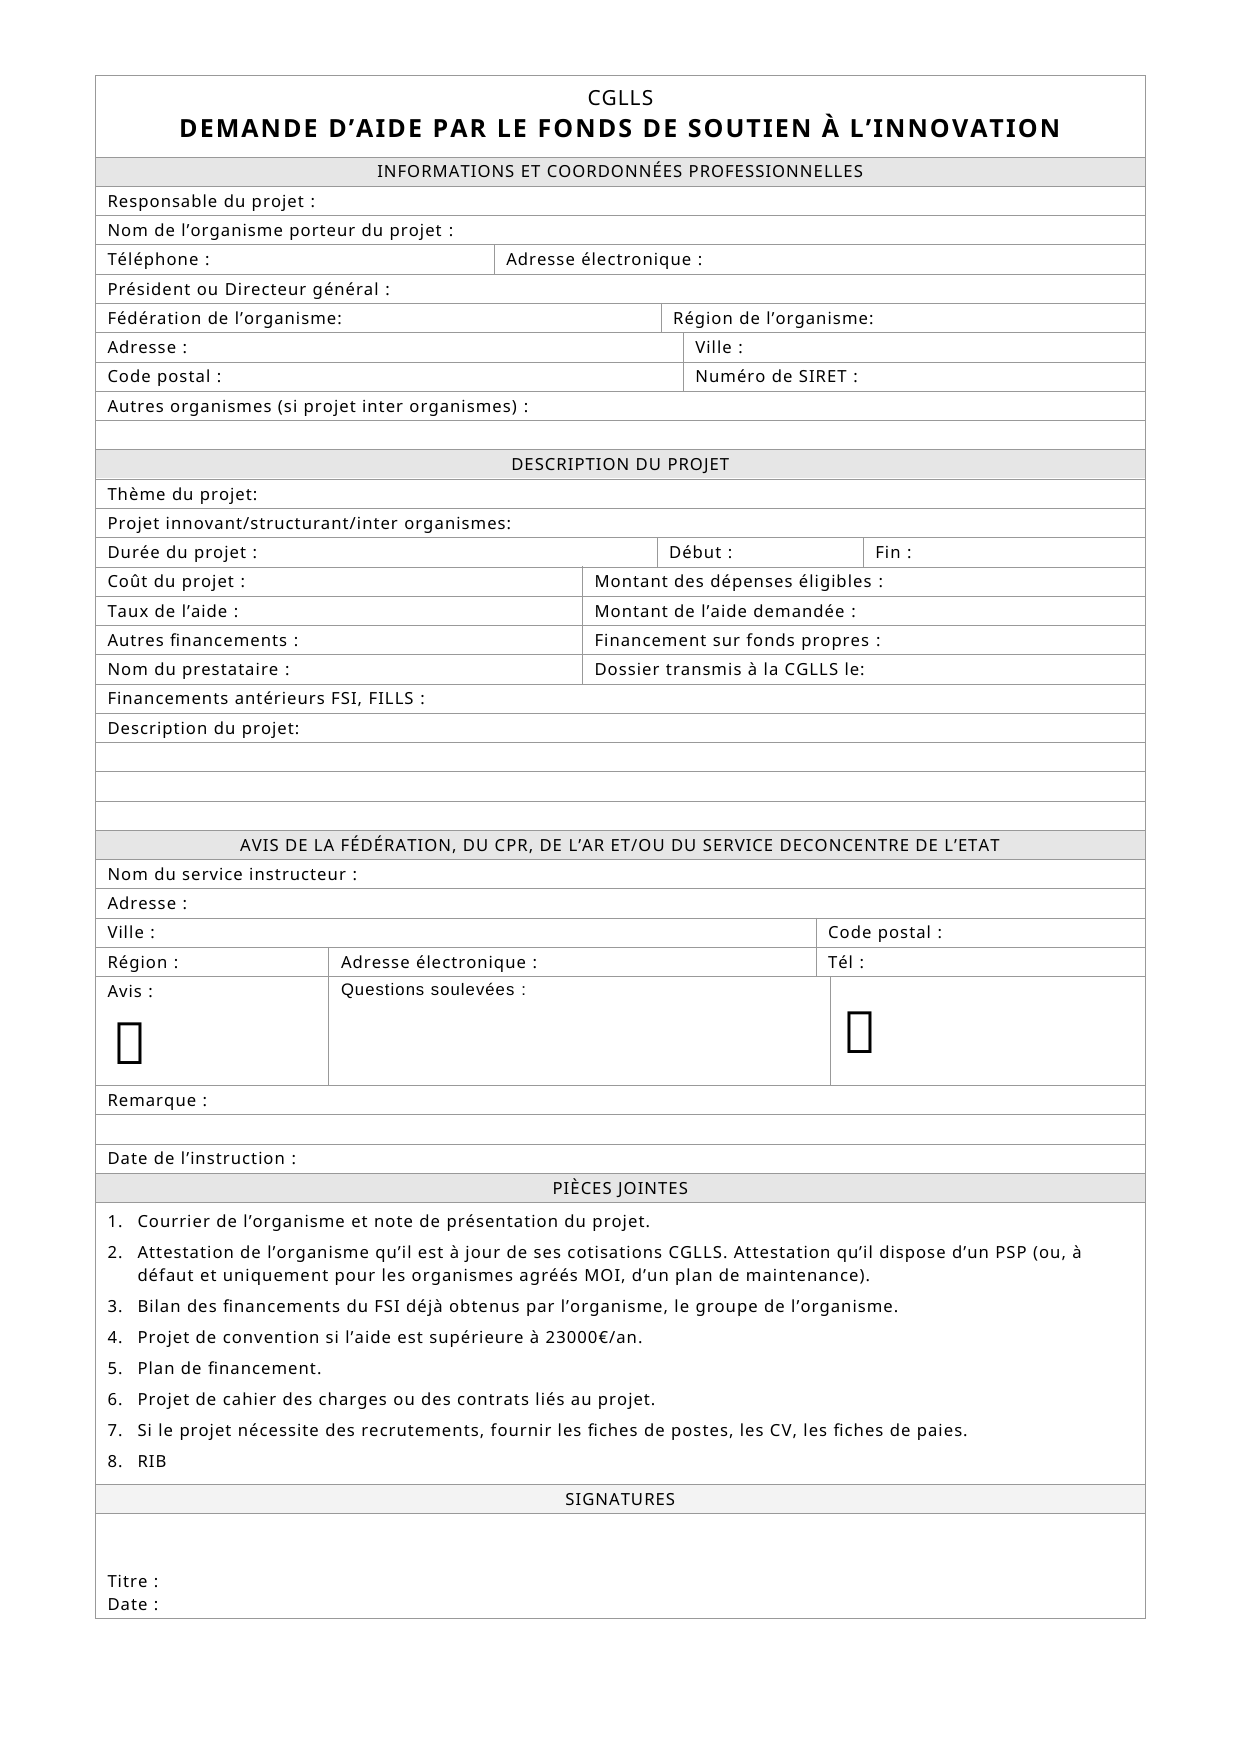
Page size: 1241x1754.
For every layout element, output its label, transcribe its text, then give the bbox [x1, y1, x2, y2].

table_cell Président ou Directeur général : [96, 275, 1145, 303]
table_cell [96, 743, 1145, 771]
table_header CGLLS Demande d’AIDE par le Fonds de soutien à l’innovation [96, 76, 1145, 157]
table_cell Nom de l’organisme porteur du projet : [96, 216, 1145, 244]
table_cell Coût du projet : [96, 568, 582, 596]
table_cell Autres financements : [96, 626, 582, 654]
table_cell Nom du prestataire : [96, 655, 582, 683]
table_cell Durée du projet : [96, 538, 657, 566]
table_cell Fin : [864, 538, 1145, 566]
table_cell Adresse électronique : [329, 948, 816, 976]
table_cell Tél : [817, 948, 1145, 976]
table_cell Informations et coordonnées professionnelles [96, 158, 1145, 186]
table_cell Projet innovant/structurant/inter organismes: [96, 509, 1145, 537]
table_cell Responsable du projet : [96, 187, 1145, 215]
table_cell Courrier de l’organisme et note de présentation du projet. Attestation de l’organisme qu’il est à jour de ses cotisations CGLLS. Attestation qu’il dispose d’un PSP (ou, à défaut et uniquement pour les organismes agréés MOI, d’un plan de maintenance). Bilan des financements du FSI déjà obtenus par l’organisme, le groupe de l’organisme. Projet de convention si l’aide est supérieure à 23000€/an. Plan de financement. Projet de cahier des charges ou des contrats liés au projet. Si le projet nécessite des recrutements, fournir les fiches de postes, les CV, les fiches de paies. RIB [96, 1203, 1145, 1484]
table_cell Ville : [684, 333, 1145, 361]
table_cell Questions soulevées : [329, 977, 830, 1085]
table_cell Téléphone : [96, 245, 494, 274]
table_cell Adresse : [96, 889, 1145, 918]
table_cell [96, 772, 1145, 801]
table_cell Région : [96, 948, 328, 976]
table_cell Région de l’organisme: [662, 304, 1145, 332]
table_cell Thème du projet: [96, 480, 1145, 508]
table_cell Montant de l’aide demandée : [583, 597, 1145, 625]
table_cell Titre : Date : [96, 1514, 1145, 1618]
table_cell [96, 421, 1145, 449]
table_cell Code postal : [817, 919, 1145, 947]
table_cell Nom du service instructeur : [96, 860, 1145, 888]
table_cell Description du projet: [96, 714, 1145, 742]
table_cell Adresse : [96, 333, 683, 361]
table_cell Financements antérieurs FSI, FILLS : [96, 685, 1145, 713]
table_cell Numéro de SIRET : [684, 363, 1145, 391]
table_cell Taux de l’aide : [96, 597, 582, 625]
table_cell Avis :  [96, 977, 328, 1085]
table_cell Montant des dépenses éligibles : [583, 568, 1145, 596]
table_cell [96, 802, 1145, 830]
table_cell Financement sur fonds propres : [583, 626, 1145, 654]
table_cell Adresse électronique : [495, 245, 1145, 274]
table_cell AVIS dE LA fédération, DU CPR, DE l’AR et/ou du SERVICE DECONcentre de l’etat [96, 831, 1145, 859]
table_cell [96, 1115, 1145, 1143]
table_cell Ville : [96, 919, 816, 947]
table_cell Début : [658, 538, 863, 566]
table_cell Code postal : [96, 363, 683, 391]
table_cell PIèces jointes [96, 1174, 1145, 1202]
table_cell Fédération de l’organisme: [96, 304, 661, 332]
table_cell Signatures [96, 1485, 1145, 1513]
table_cell Dossier transmis à la CGLLS le: [583, 655, 1145, 683]
table_cell Autres organismes (si projet inter organismes) : [96, 392, 1145, 420]
table_cell Date de l’instruction : [96, 1145, 1145, 1173]
table_cell Remarque : [96, 1086, 1145, 1114]
table_cell  [831, 977, 1145, 1085]
table_cell DESCRIPTION du projet [96, 450, 1145, 478]
